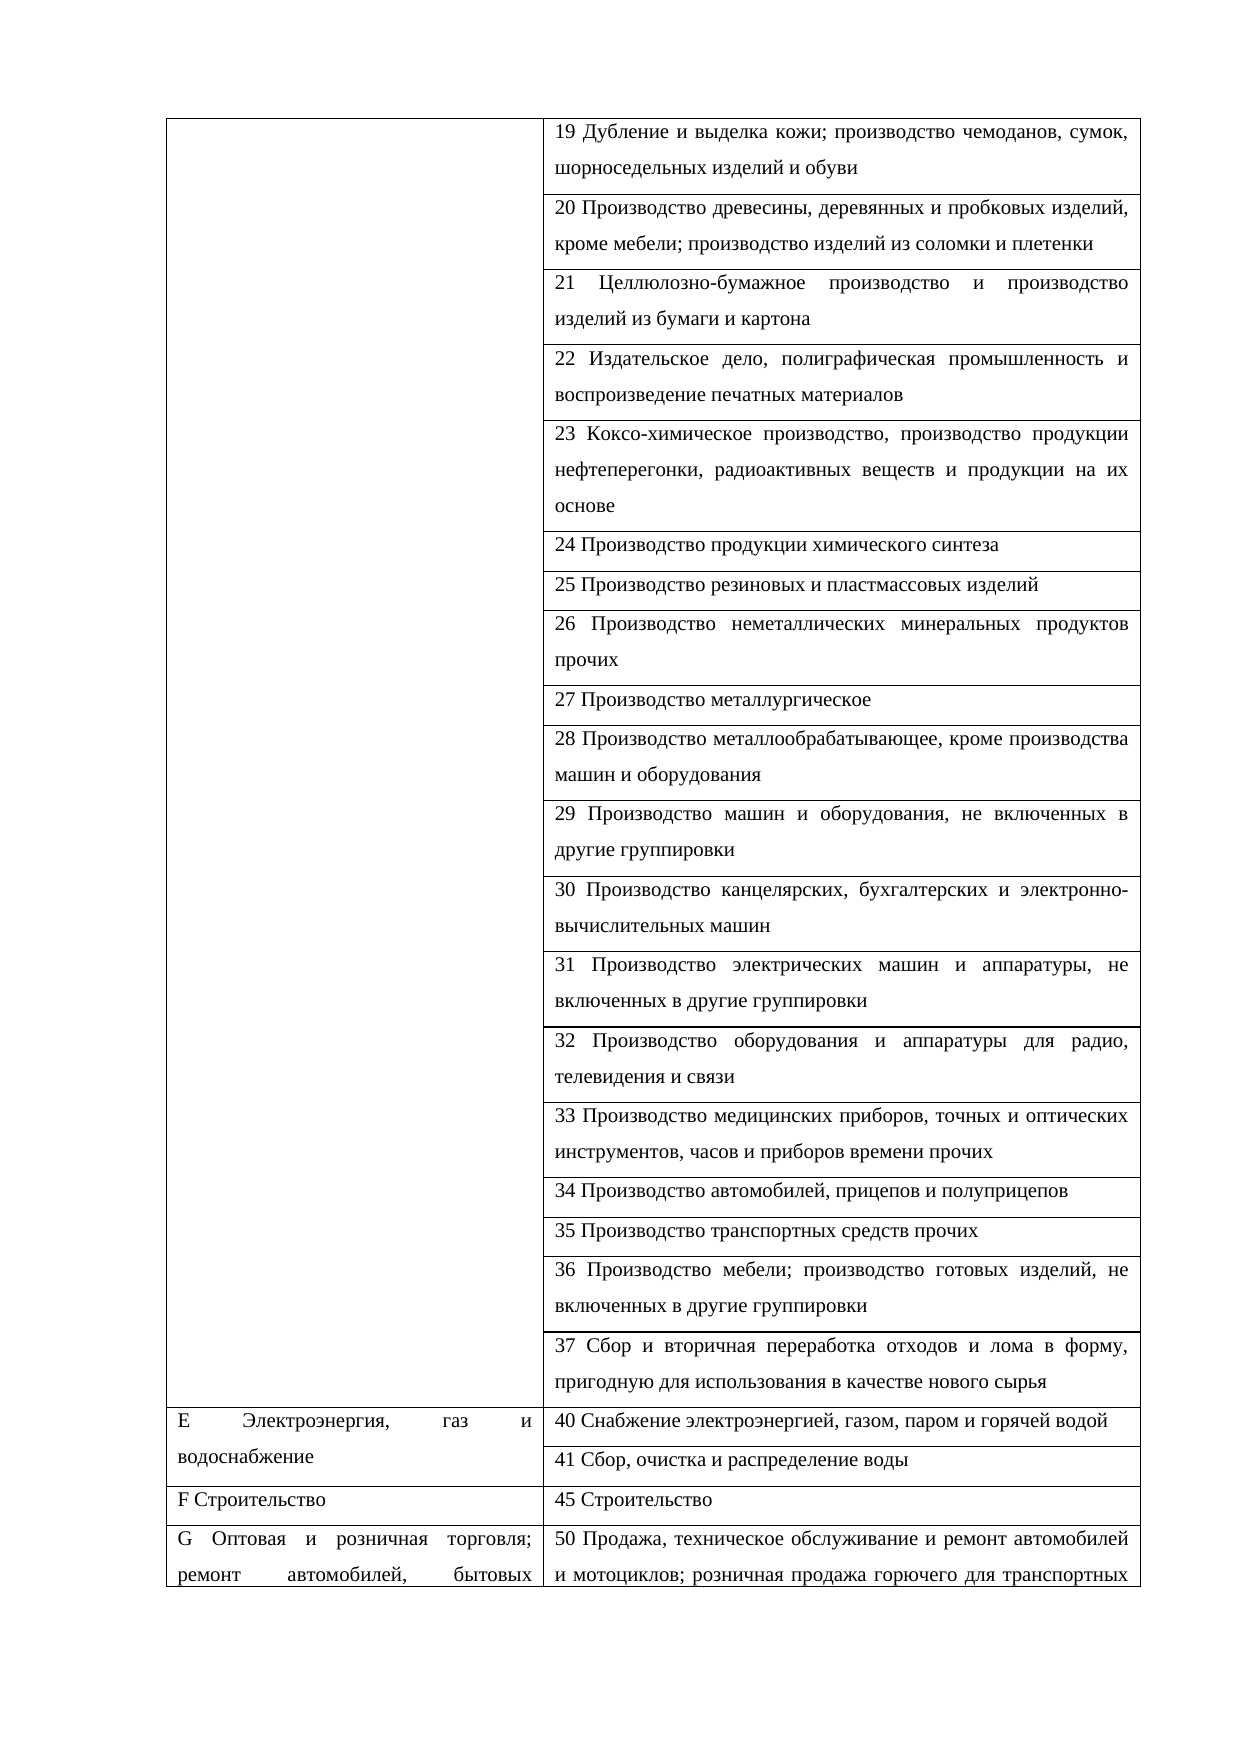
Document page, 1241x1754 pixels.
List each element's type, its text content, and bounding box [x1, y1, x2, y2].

table_cell 19 Дубление и выделка кожи; производство чемоданов, сумок, шорноседельных изделий и обуви [544, 119, 1140, 193]
table_cell E Электроэнергия, газ и водоснабжение [167, 1408, 543, 1486]
table_cell 32 Производство оборудования и аппаратуры для радио, телевидения и связи [544, 1028, 1140, 1102]
table_cell 30 Производство канцелярских, бухгалтерских и электронно-вычислительных машин [544, 877, 1140, 951]
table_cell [167, 1526, 543, 1586]
table_cell 20 Производство древесины, деревянных и пробковых изделий, кроме мебели; производство изделий из соломки и плетенки [544, 195, 1140, 269]
table_cell 36 Производство мебели; производство готовых изделий, не включенных в другие группировки [544, 1257, 1140, 1331]
table_cell F Строительство [167, 1487, 543, 1525]
table_cell 37 Сбор и вторичная переработка отходов и лома в форму, пригодную для использования в качестве нового сырья [544, 1333, 1140, 1407]
table_cell 26 Производство неметаллических минеральных продуктов прочих [544, 611, 1140, 685]
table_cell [544, 1526, 1140, 1586]
table_cell 40 Снабжение электроэнергией, газом, паром и горячей водой [544, 1408, 1140, 1446]
table_cell 28 Производство металлообрабатывающее, кроме производства машин и оборудования [544, 726, 1140, 800]
table_cell 41 Сбор, очистка и распределение воды [544, 1447, 1140, 1486]
table_cell 27 Производство металлургическое [544, 686, 1140, 725]
table_cell 25 Производство резиновых и пластмассовых изделий [544, 572, 1140, 610]
table_cell 45 Строительство [544, 1487, 1140, 1525]
table_cell 34 Производство автомобилей, прицепов и полуприцепов [544, 1178, 1140, 1217]
table_cell 24 Производство продукции химического синтеза [544, 532, 1140, 571]
table_cell 31 Производство электрических машин и аппаратуры, не включенных в другие группировки [544, 952, 1140, 1026]
table_cell 22 Издательское дело, полиграфическая промышленность и воспроизведение печатных материалов [544, 345, 1140, 420]
table_cell 29 Производство машин и оборудования, не включенных в другие группировки [544, 801, 1140, 876]
table_cell 23 Коксо-химическое производство, производство продукции нефтеперегонки, радиоактивных веществ и продукции на их основе [544, 421, 1140, 531]
table_cell 21 Целлюлозно-бумажное производство и производство изделий из бумаги и картона [544, 270, 1140, 344]
table_cell 35 Производство транспортных средств прочих [544, 1218, 1140, 1256]
table_cell 33 Производство медицинских приборов, точных и оптических инструментов, часов и приборов времени прочих [544, 1103, 1140, 1177]
